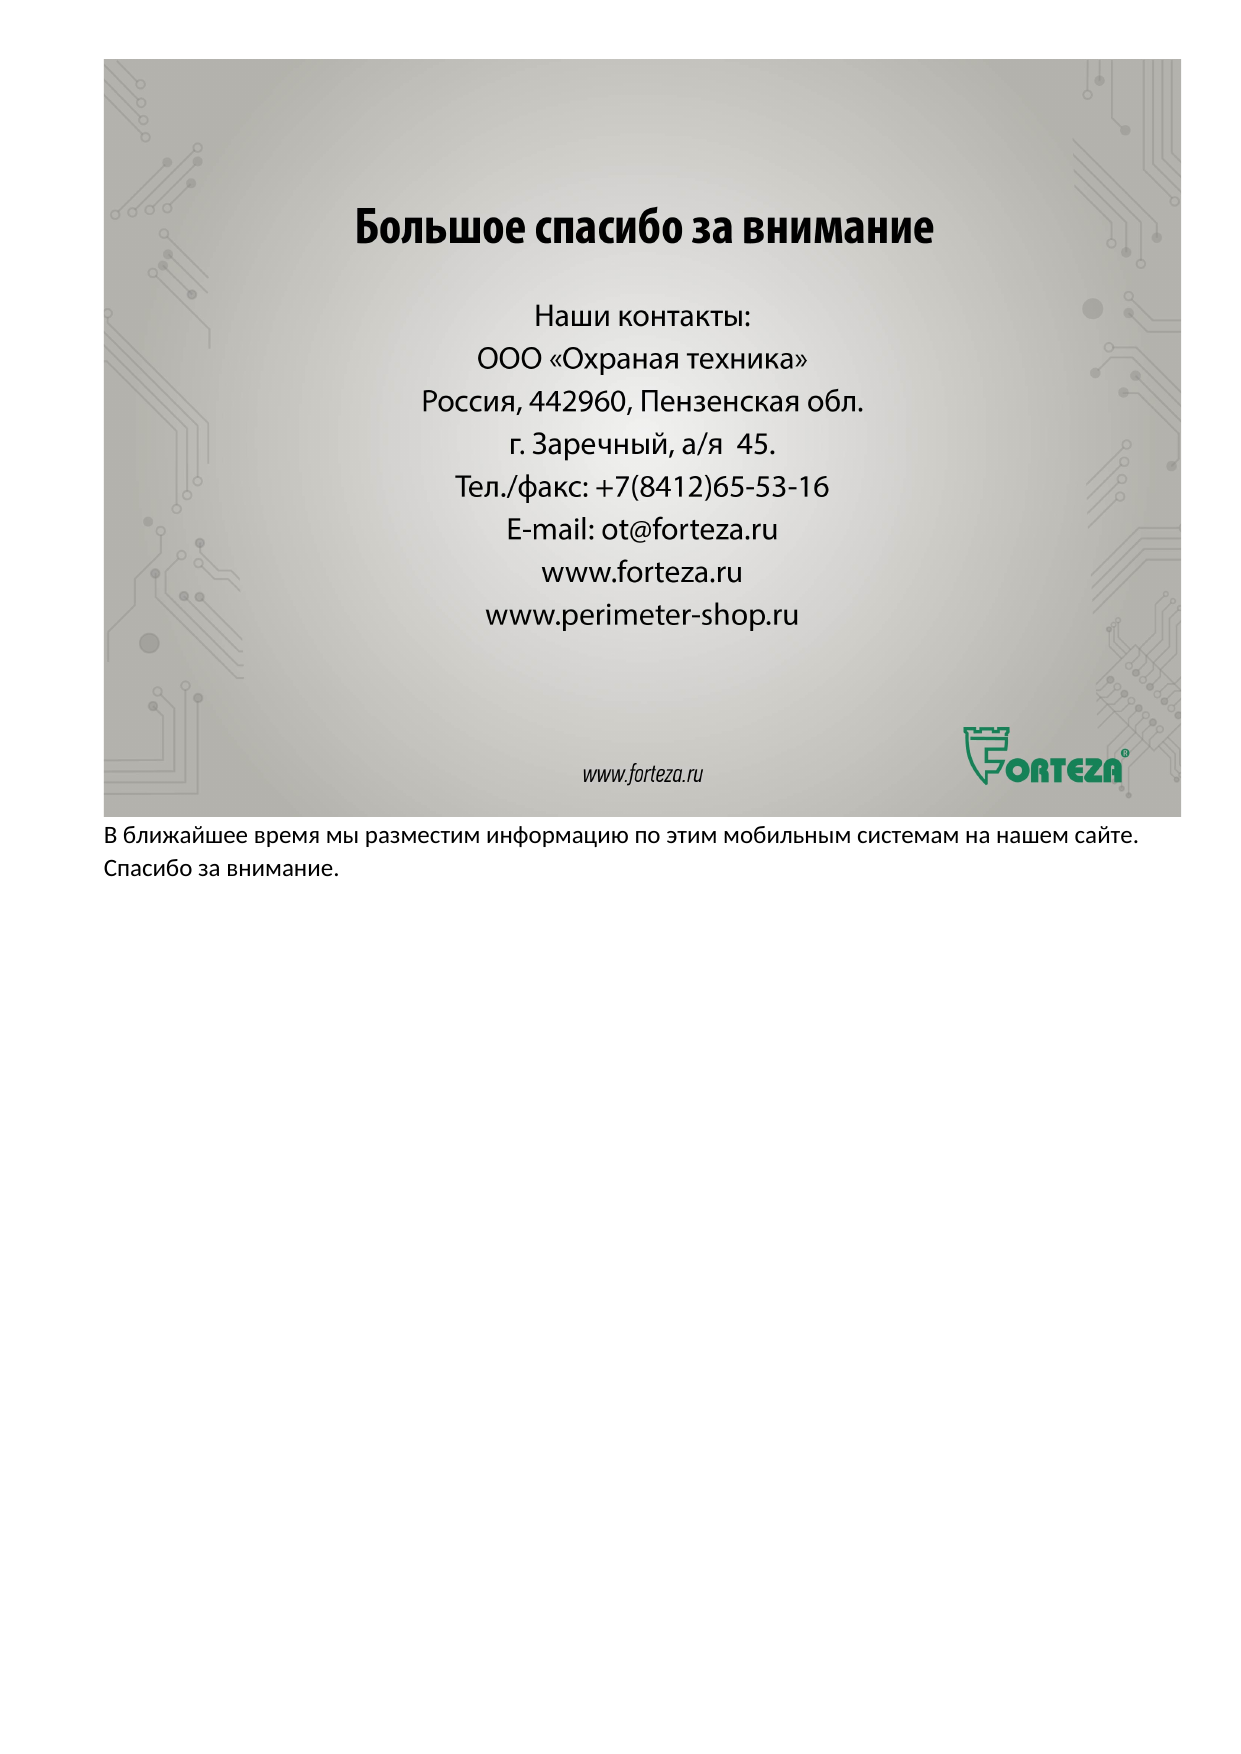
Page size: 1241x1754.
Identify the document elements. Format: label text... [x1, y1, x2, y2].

picture [103, 59, 1182, 817]
text В ближайшее время мы разместим информацию по этим мобильным системам на нашем сайте. [103, 819, 1181, 849]
text Спасибо за внимание. [103, 852, 1181, 882]
